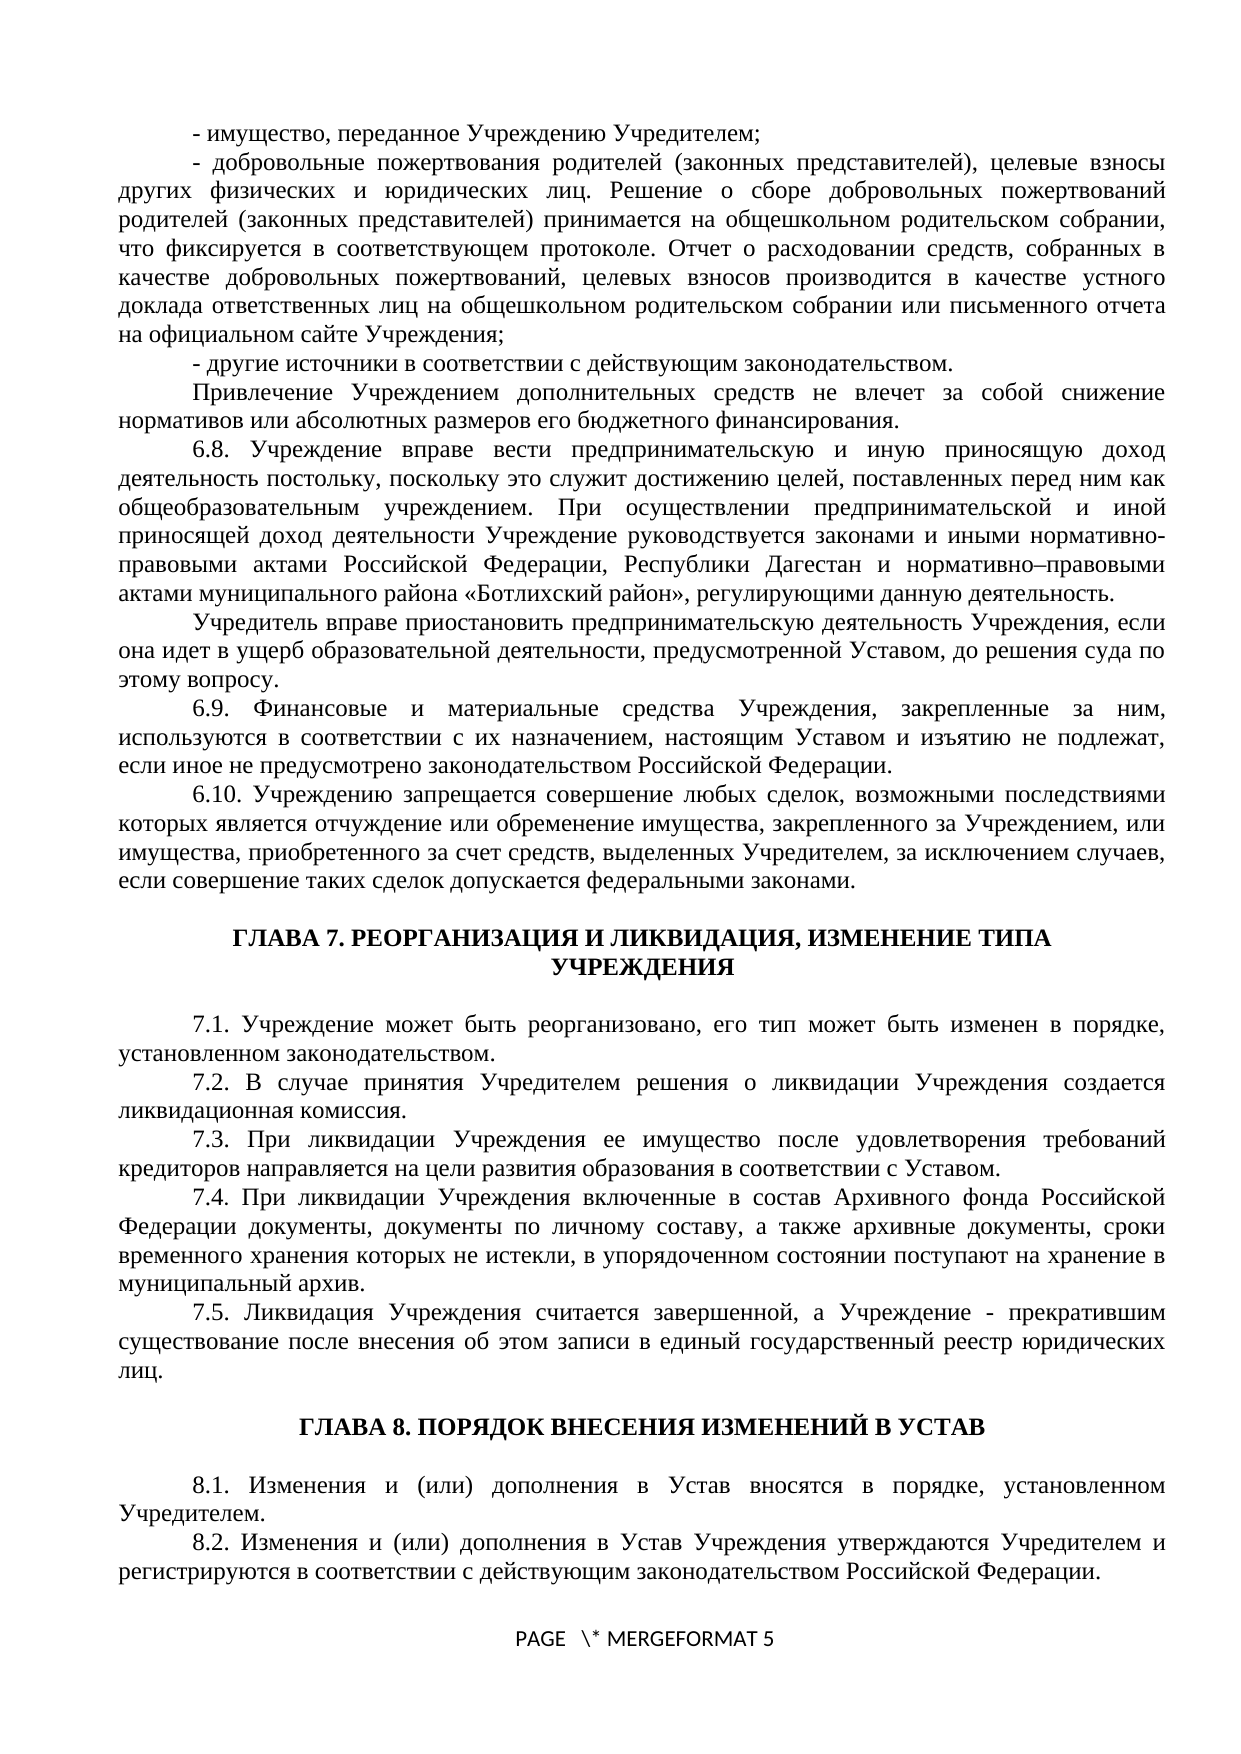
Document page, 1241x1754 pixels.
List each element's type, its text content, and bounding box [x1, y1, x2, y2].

text 7.5. Ликвидация Учреждения считается завершенной, а Учреждение - прекратившим существование после внесения об этом записи в единый государственный реестр юридических лиц. [118, 1297, 1167, 1383]
text ГЛАВА 7. РЕОРГАНИЗАЦИЯ И ЛИКВИДАЦИЯ, ИЗМЕНЕНИЕ ТИПА [118, 923, 1167, 952]
text Учредитель вправе приостановить предпринимательскую деятельность Учреждения, если она идет в ущерб образовательной деятельности, предусмотренной Уставом, до решения суда по этому вопросу. [118, 607, 1167, 693]
text УЧРЕЖДЕНИЯ [118, 952, 1167, 981]
text - добровольные пожертвования родителей (законных представителей), целевые взносы других физических и юридических лиц. Решение о сборе добровольных пожертвований родителей (законных представителей) принимается на общешкольном родительском собрании, что фиксируется в соответствующем протоколе. Отчет о расходовании средств, собранных в качестве добровольных пожертвований, целевых взносов производится в качестве устного доклада ответственных лиц на общешкольном родительском собрании или письменного отчета на официальном сайте Учреждения; [118, 147, 1167, 348]
text Привлечение Учреждением дополнительных средств не влечет за собой снижение нормативов или абсолютных размеров его бюджетного финансирования. [118, 377, 1167, 434]
text 8.2. Изменения и (или) дополнения в Устав Учреждения утверждаются Учредителем и регистрируются в соответствии с действующим законодательством Российской Федерации. [118, 1527, 1167, 1585]
text 6.8. Учреждение вправе вести предпринимательскую и иную приносящую доход деятельность постольку, поскольку это служит достижению целей, поставленных перед ним как общеобразовательным учреждением. При осуществлении предпринимательской и иной приносящей доход деятельности Учреждение руководствуется законами и иными нормативно-правовыми актами Российской Федерации, Республики Дагестан и нормативно–правовыми актами муниципального района «Ботлихский район», регулирующими данную деятельность. [118, 434, 1167, 607]
text 6.10. Учреждению запрещается совершение любых сделок, возможными последствиями которых является отчуждение или обременение имущества, закрепленного за Учреждением, или имущества, приобретенного за счет средств, выделенных Учредителем, за исключением случаев, если совершение таких сделок допускается федеральными законами. [118, 779, 1167, 894]
text 6.9. Финансовые и материальные средства Учреждения, закрепленные за ним, используются в соответствии с их назначением, настоящим Уставом и изъятию не подлежат, если иное не предусмотрено законодательством Российской Федерации. [118, 693, 1167, 779]
text 7.1. Учреждение может быть реорганизовано, его тип может быть изменен в порядке, установленном законодательством. [118, 1009, 1167, 1067]
text - имущество, переданное Учреждению Учредителем; [118, 118, 1167, 147]
text ГЛАВА 8. ПОРЯДОК ВНЕСЕНИЯ ИЗМЕНЕНИЙ В УСТАВ [118, 1412, 1167, 1441]
text - другие источники в соответствии с действующим законодательством. [118, 348, 1167, 377]
text 7.2. В случае принятия Учредителем решения о ликвидации Учреждения создается ликвидационная комиссия. [118, 1067, 1167, 1124]
text 7.4. При ликвидации Учреждения включенные в состав Архивного фонда Российской Федерации документы, документы по личному составу, а также архивные документы, сроки временного хранения которых не истекли, в упорядоченном состоянии поступают на хранение в муниципальный архив. [118, 1182, 1167, 1297]
text 7.3. При ликвидации Учреждения ее имущество после удовлетворения требований кредиторов направляется на цели развития образования в соответствии с Уставом. [118, 1124, 1167, 1182]
text 8.1. Изменения и (или) дополнения в Устав вносятся в порядке, установленном Учредителем. [118, 1470, 1167, 1527]
